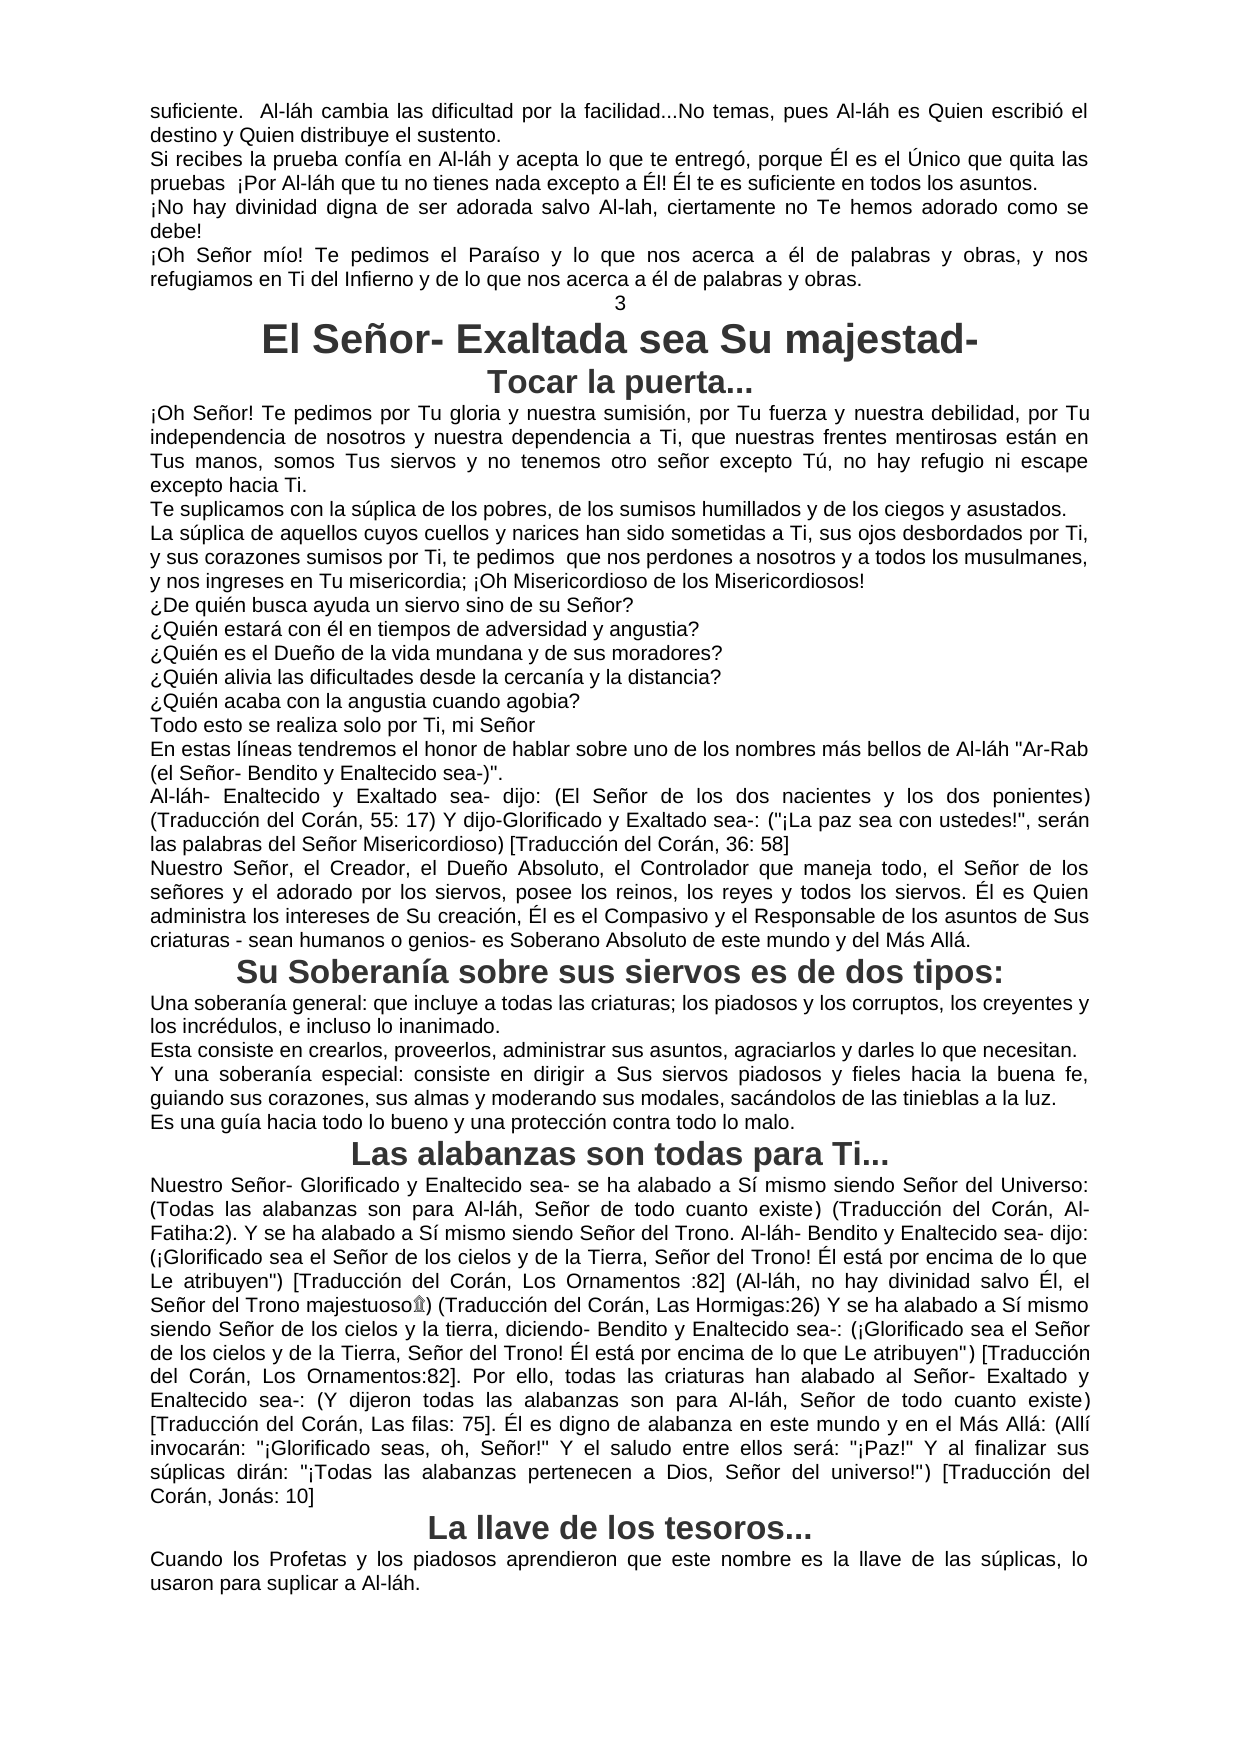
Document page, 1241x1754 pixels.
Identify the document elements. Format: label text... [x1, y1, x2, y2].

text En estas líneas tendremos el honor de hablar sobre uno de los nombres más bellos de Al-láh "Ar-Rab (el Señor- Bendito y Enaltecido sea-)". [150, 736, 1090, 784]
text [150, 99, 1090, 147]
text La súplica de aquellos cuyos cuellos y narices han sido sometidas a Ti, sus ojos desbordados por Ti, y sus corazones sumisos por Ti, te pedimos que nos perdones a nosotros y a todos los musulmanes, y nos ingreses en Tu misericordia; ¡Oh Misericordioso de los Misericordiosos! [150, 521, 1090, 593]
text ¡Oh Señor mío! Te pedimos el Paraíso y lo que nos acerca a él de palabras y obras, y nos refugiamos en Ti del Infierno y de lo que nos acerca a él de palabras y obras. [150, 243, 1090, 291]
text Y una soberanía especial: consiste en dirigir a Sus siervos piadosos y fieles hacia la buena fe, guiando sus corazones, sus almas y moderando sus modales, sacándolos de las tinieblas a la luz. [150, 1062, 1090, 1110]
text Al-láh- Enaltecido y Exaltado sea- dijo: ﴾El Señor de los dos nacientes y los dos ponientes﴿ (Traducción del Corán, 55: 17) Y dijo-Glorificado y Exaltado sea-: ﴾"¡La paz sea con ustedes!", serán las palabras del Señor Misericordioso﴿ [Traducción del Corán, 36: 58] [150, 784, 1090, 856]
text Te suplicamos con la súplica de los pobres, de los sumisos humillados y de los ciegos y asustados. [150, 497, 1090, 521]
subtitle Tocar la puerta... [150, 362, 1090, 401]
text Nuestro Señor, el Creador, el Dueño Absoluto, el Controlador que maneja todo, el Señor de los señores y el adorado por los siervos, posee los reinos, los reyes y todos los siervos. Él es Quien administra los intereses de Su creación, Él es el Compasivo y el Responsable de los asuntos de Sus criaturas - sean humanos o genios- es Soberano Absoluto de este mundo y del Más Allá. [150, 856, 1090, 952]
text ¿De quién busca ayuda un siervo sino de su Señor? [150, 593, 1090, 617]
text Si recibes la prueba confía en Al-láh y acepta lo que te entregó, porque Él es el Único que quita las pruebas ¡Por Al-láh que tu no tienes nada excepto a Él! Él te es suficiente en todos los asuntos. [150, 147, 1090, 195]
text Esta consiste en crearlos, proveerlos, administrar sus asuntos, agraciarlos y darles lo que necesitan. [150, 1038, 1090, 1062]
subtitle El Señor- Exaltada sea Su majestad- [150, 314, 1090, 362]
subtitle Su Soberanía sobre sus siervos es de dos tipos: [150, 952, 1090, 990]
text Todo esto se realiza solo por Ti, mi Señor [150, 712, 1090, 736]
text ¿Quién estará con él en tiempos de adversidad y angustia? [150, 617, 1090, 641]
text Una soberanía general: que incluye a todas las criaturas; los piadosos y los corruptos, los creyentes y los incrédulos, e incluso lo inanimado. [150, 990, 1090, 1038]
text 3 [150, 291, 1090, 314]
subtitle La llave de los tesoros... [150, 1508, 1090, 1546]
text ¡No hay divinidad digna de ser adorada salvo Al-lah, ciertamente no Te hemos adorado como se debe! [150, 195, 1090, 243]
text Nuestro Señor- Glorificado y Enaltecido sea- se ha alabado a Sí mismo siendo Señor del Universo: ﴾Todas las alabanzas son para Al-láh, Señor de todo cuanto existe﴿ (Traducción del Corán, Al-Fatiha:2). Y se ha alabado a Sí mismo siendo Señor del Trono. Al-láh- Bendito y Enaltecido sea- dijo: ﴾¡Glorificado sea el Señor de los cielos y de la Tierra, Señor del Trono! Él está por encima de lo que Le atribuyen"﴿ [Traducción del Corán, Los Ornamentos :82] ﴾Al-láh, no hay divinidad salvo Él, el Señor del Trono majestuoso۩﴿ (Traducción del Corán, Las Hormigas:26) Y se ha alabado a Sí mismo siendo Señor de los cielos y la tierra, diciendo- Bendito y Enaltecido sea-: ﴾¡Glorificado sea el Señor de los cielos y de la Tierra, Señor del Trono! Él está por encima de lo que Le atribuyen"﴿ [Traducción del Corán, Los Ornamentos:82]. Por ello, todas las criaturas han alabado al Señor- Exaltado y Enaltecido sea-: ﴾Y dijeron todas las alabanzas son para Al-láh, Señor de todo cuanto existe﴿ [Traducción del Corán, Las filas: 75]. Él es digno de alabanza en este mundo y en el Más Allá: ﴾Allí invocarán: "¡Glorificado seas, oh, Señor!" Y el saludo entre ellos será: "¡Paz!" Y al finalizar sus súplicas dirán: "¡Todas las alabanzas pertenecen a Dios, Señor del universo!"﴿ [Traducción del Corán, Jonás: 10] [150, 1173, 1090, 1508]
text ¿Quién acaba con la angustia cuando agobia? [150, 688, 1090, 712]
subtitle Las alabanzas son todas para Ti... [150, 1134, 1090, 1173]
text ¿Quién es el Dueño de la vida mundana y de sus moradores? [150, 641, 1090, 664]
text ¡Oh Señor! Te pedimos por Tu gloria y nuestra sumisión, por Tu fuerza y ​​nuestra debilidad, por Tu independencia de nosotros y nuestra dependencia a Ti, que nuestras frentes mentirosas están en Tus manos, somos Tus siervos y no tenemos otro señor excepto Tú, no hay refugio ni escape excepto hacia Ti. [150, 401, 1090, 497]
text ¿Quién alivia las dificultades desde la cercanía y la distancia? [150, 664, 1090, 688]
text Es una guía hacia todo lo bueno y una protección contra todo lo malo. [150, 1110, 1090, 1134]
text Cuando los Profetas y los piadosos aprendieron que este nombre es la llave de las súplicas, lo usaron para suplicar a Al-láh. [150, 1546, 1090, 1594]
